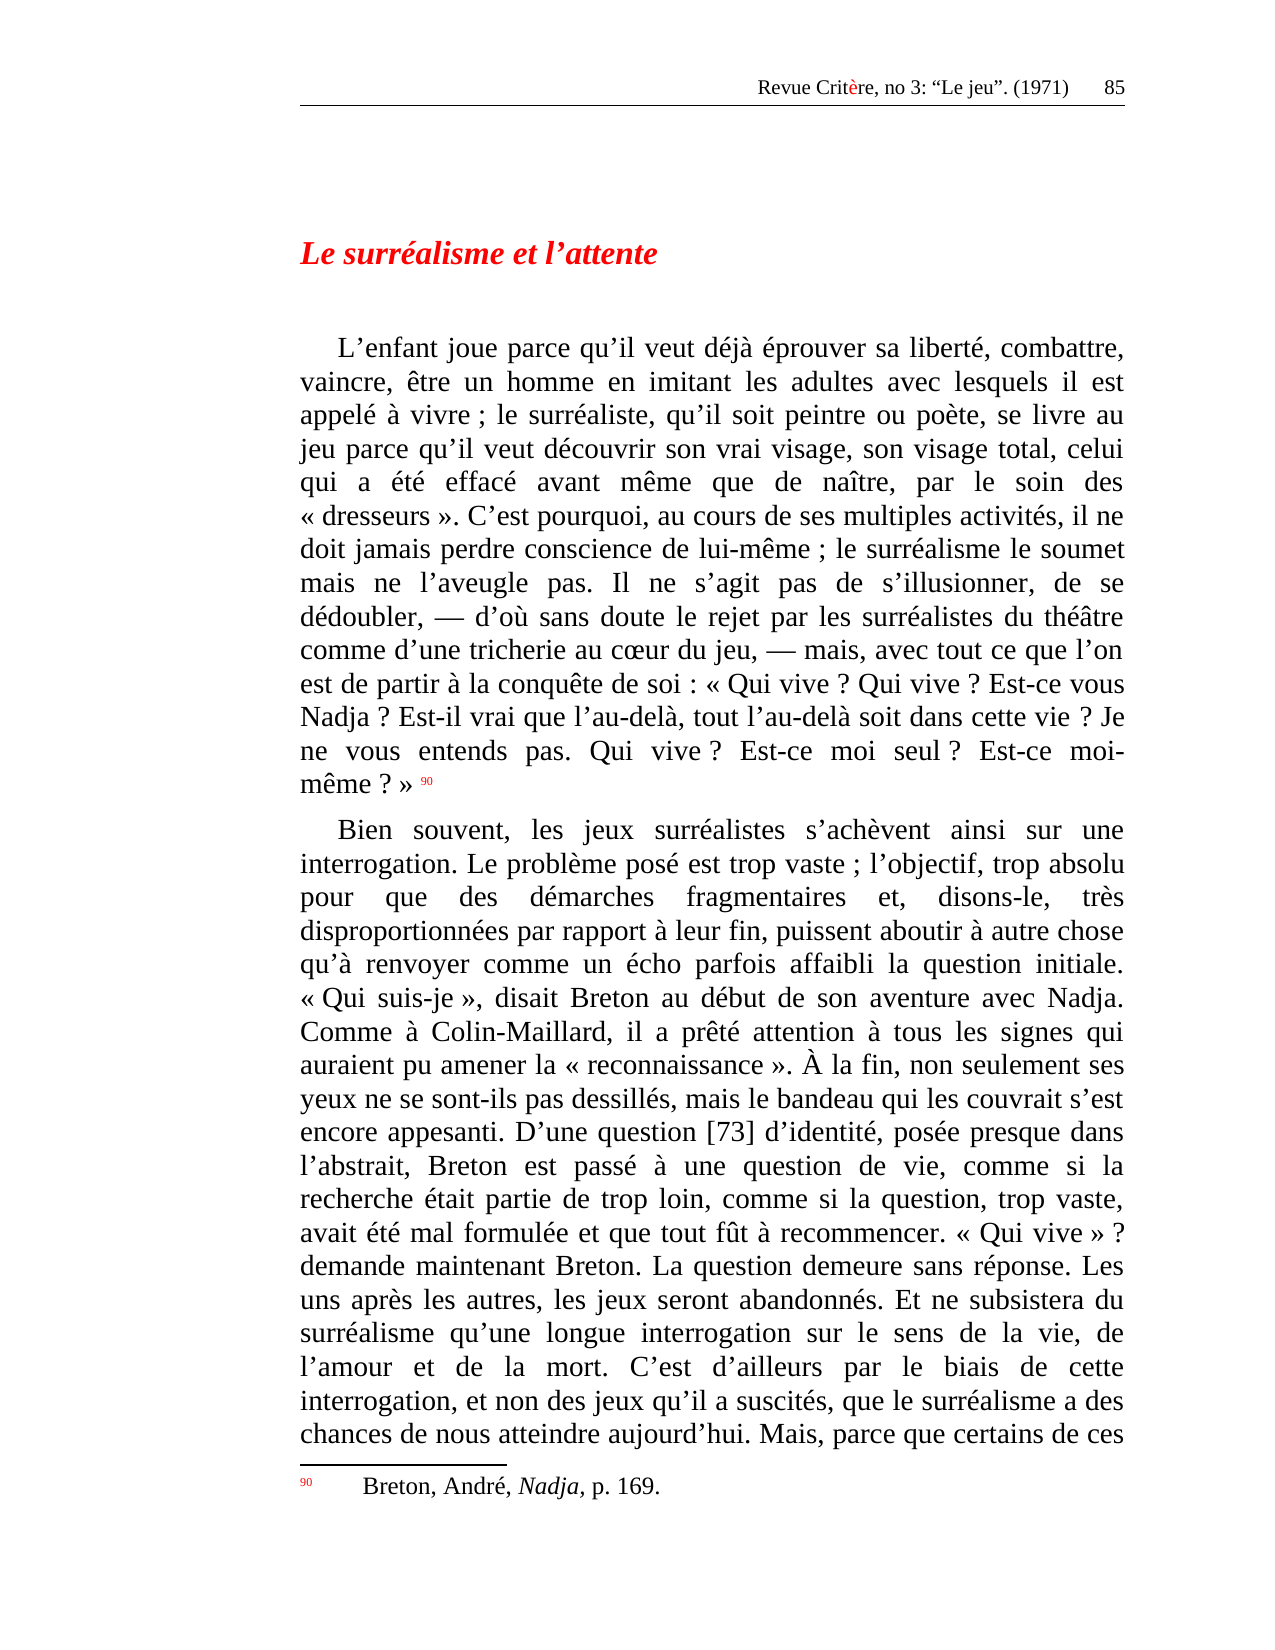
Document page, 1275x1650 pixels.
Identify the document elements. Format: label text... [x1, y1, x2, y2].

text L’enfant joue parce qu’il veut déjà éprouver sa liberté, combattre, vaincre, être un homme en imitant les adultes avec lesquels il est appelé à vivre ; le surréaliste, qu’il soit peintre ou poète, se livre au jeu parce qu’il veut découvrir son vrai visage, son visage total, celui qui a été effacé avant même que de naître, par le soin des « dresseurs ». C’est pourquoi, au cours de ses multiples activités, il ne doit jamais perdre conscience de lui-même ; le surréalisme le soumet mais ne l’aveugle pas. Il ne s’agit pas de s’illusionner, de se dédoubler, — d’où sans doute le rejet par les surréalistes du théâtre comme d’une tricherie au cœur du jeu, — mais, avec tout ce que l’on est de partir à la conquête de soi : « Qui vive ? Qui vive ? Est-ce vous Nadja ? Est-il vrai que l’au-delà, tout l’au-delà soit dans cette vie ? Je ne vous entends pas. Qui vive ? Est-ce moi seul ? Est-ce moi-même ? » [300, 330, 1125, 800]
text Le surréalisme et l’attente [300, 233, 1125, 272]
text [300, 812, 1125, 1450]
